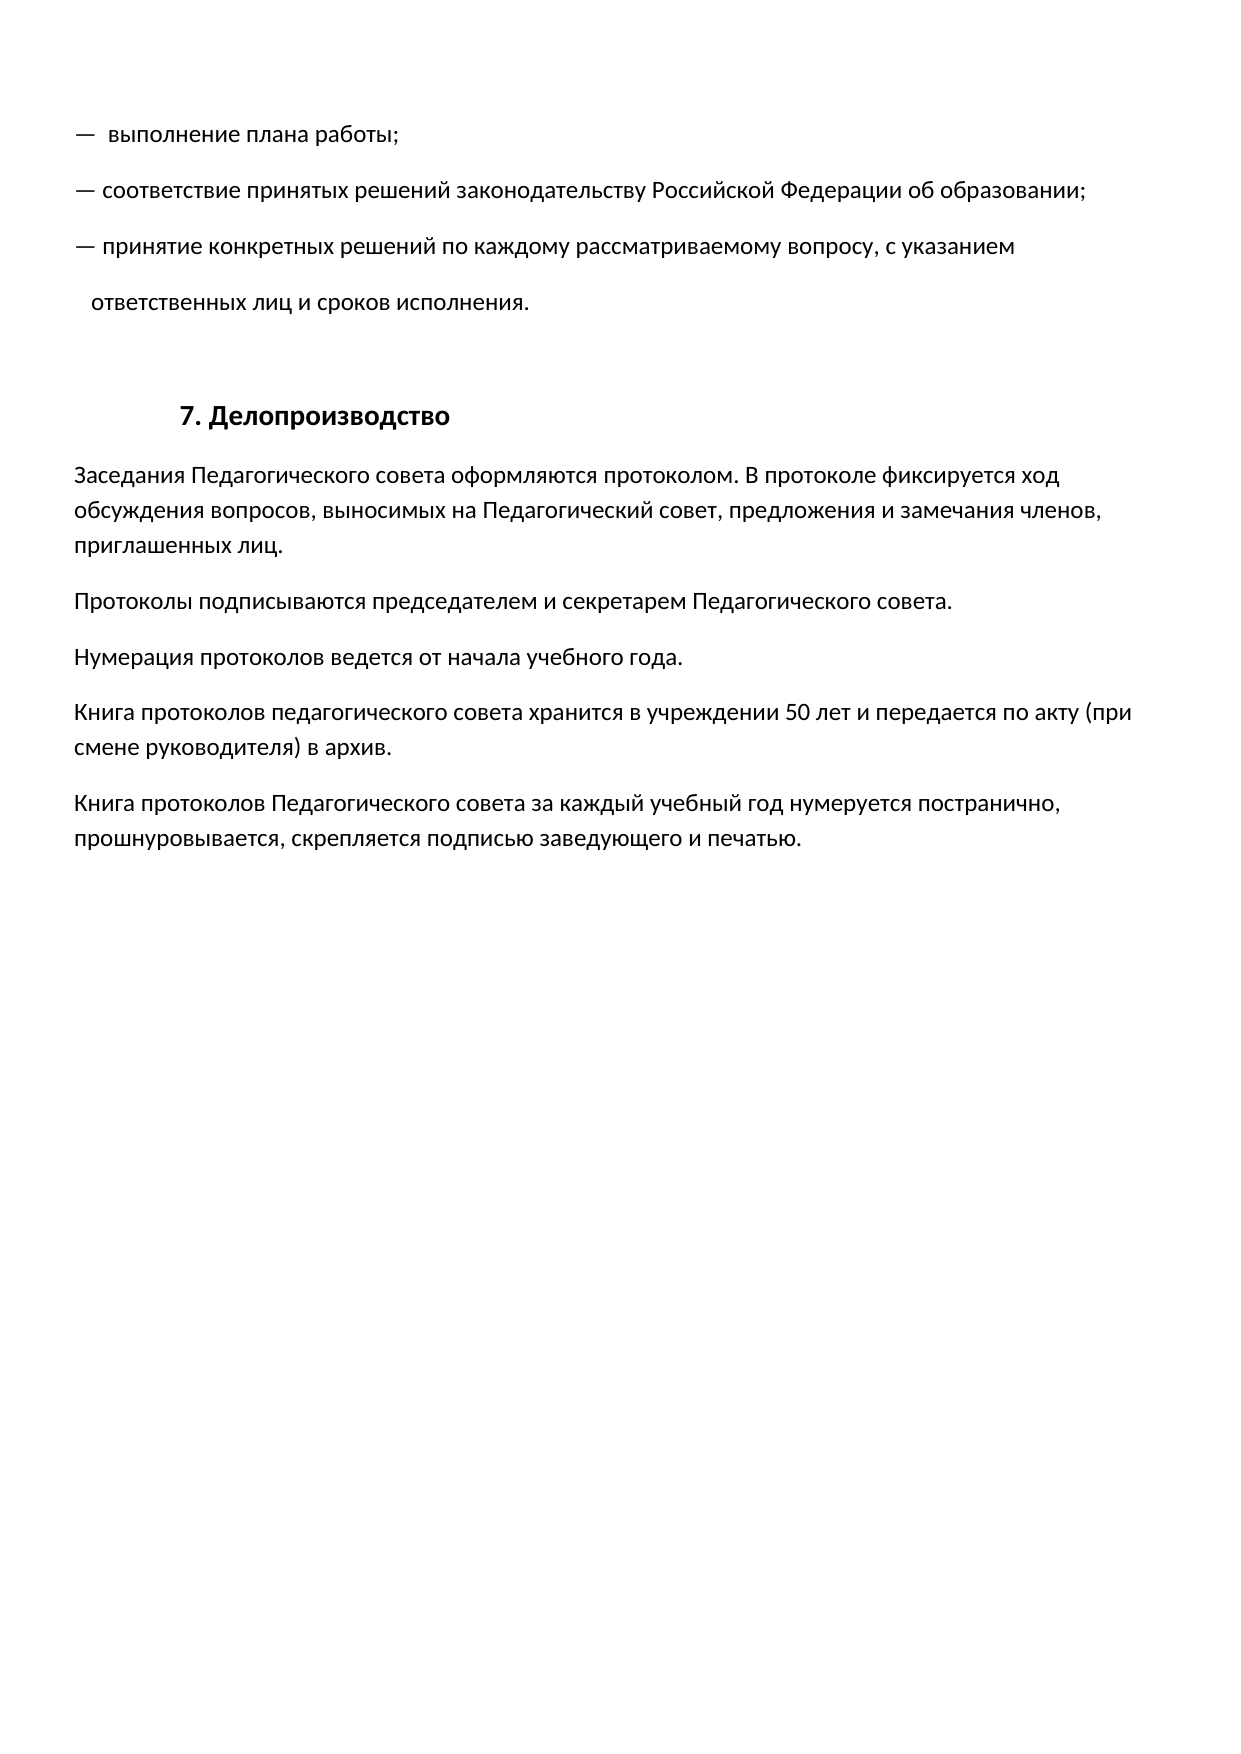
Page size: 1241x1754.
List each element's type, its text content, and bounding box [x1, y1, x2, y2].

text — соответствие принятых решений законодательству Российской Федерации об образовании; [74, 174, 1152, 204]
text — принятие конкретных решений по каждому рассматриваемому вопросу, с указанием [0, 230, 1152, 260]
text Книга протоколов педагогического совета хранится в учреждении 50 лет и передается по акту (при смене руководителя) в архив. [74, 697, 1152, 762]
text Нумерация протоколов ведется от начала учебного года. [74, 641, 1152, 671]
text Заседания Педагогического совета оформляются протоколом. В протоколе фиксируется ход обсуждения вопросов, выносимых на Педагогический совет, предложения и замечания членов, приглашенных лиц. [74, 459, 1152, 559]
text Книга протоколов Педагогического совета за каждый учебный год нумеруется постранично, прошнуровывается, скрепляется подписью заведующего и печатью. [74, 787, 1152, 853]
text Протоколы подписываются председателем и секретарем Педагогического совета. [74, 585, 1152, 615]
text — выполнение плана работы; [74, 118, 1152, 149]
text ответственных лиц и сроков исполнения. [0, 286, 1152, 316]
text 7. Делопроизводство [74, 397, 1152, 433]
